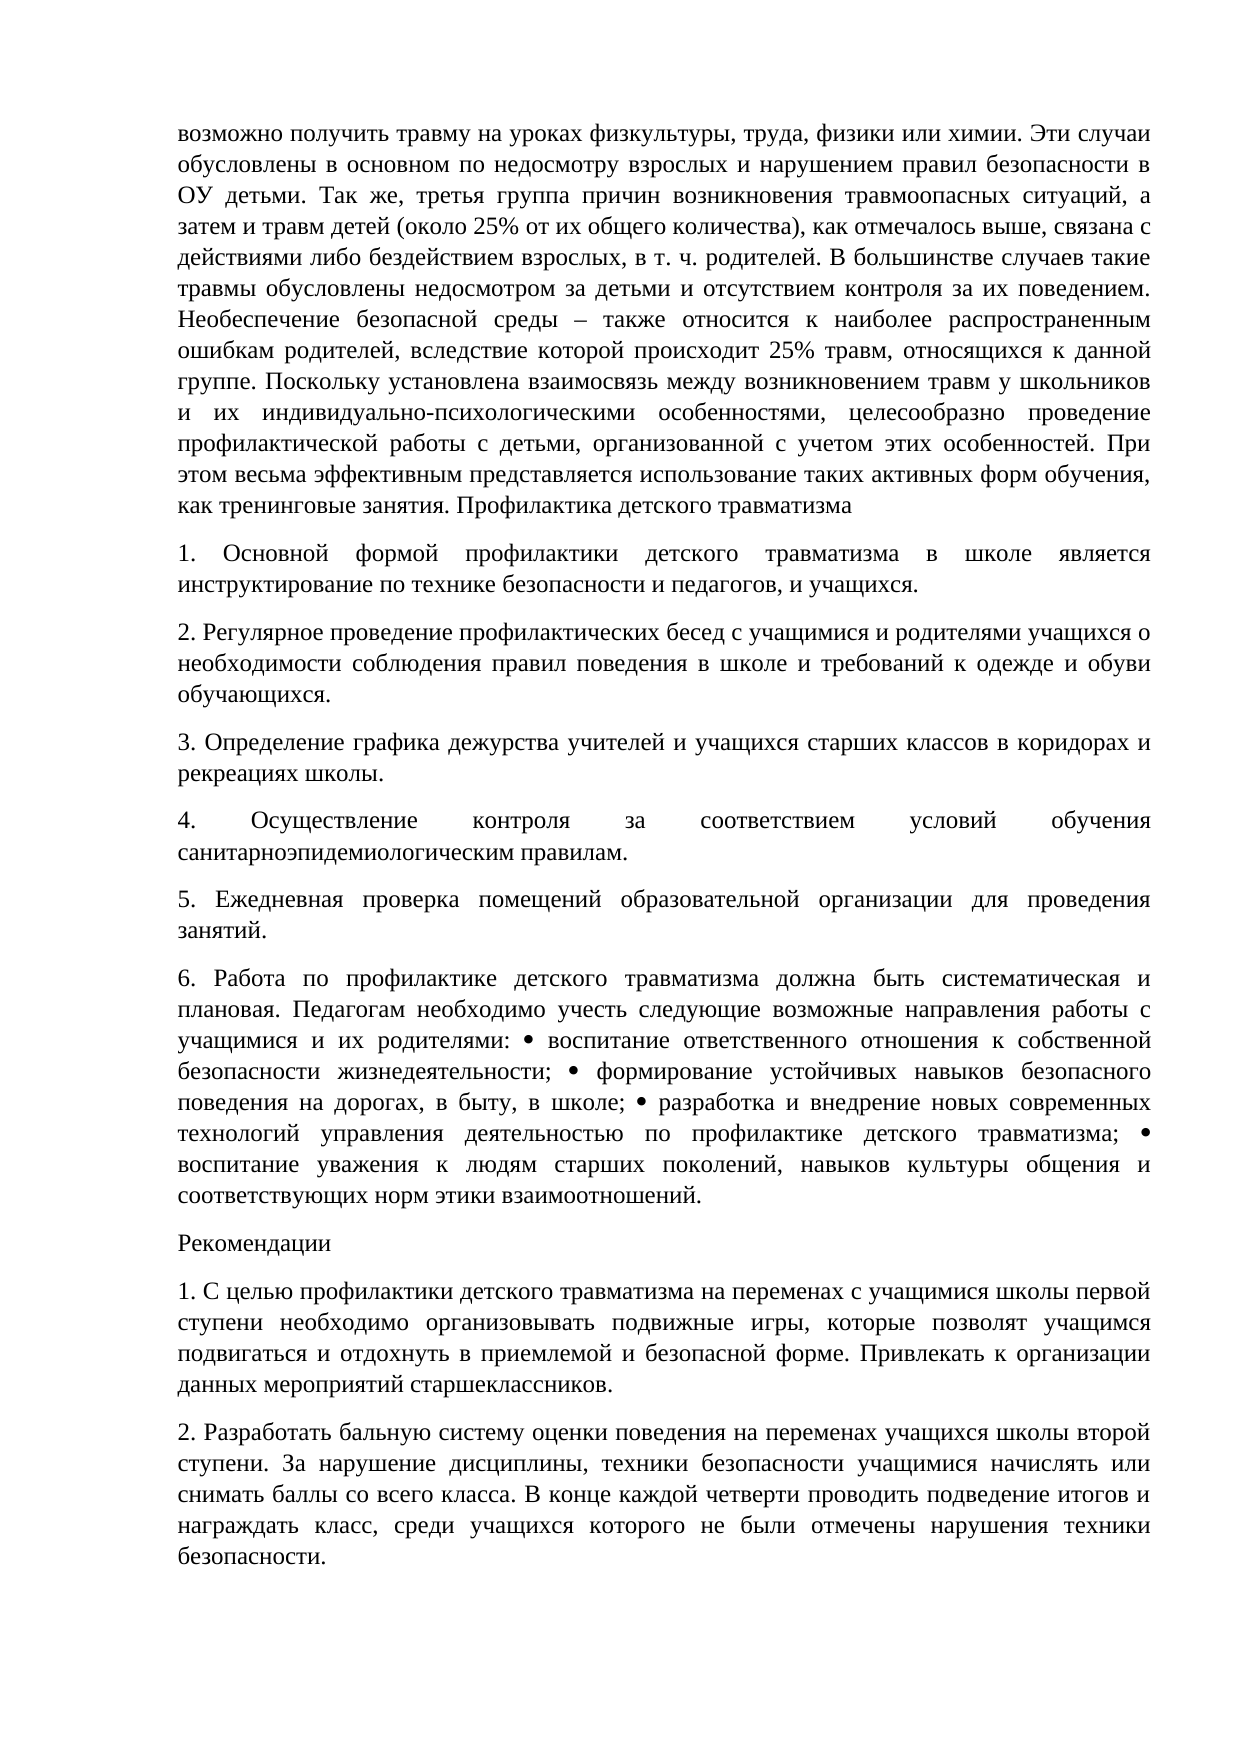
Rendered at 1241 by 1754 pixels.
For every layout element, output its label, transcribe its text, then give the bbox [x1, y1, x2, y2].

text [177, 118, 1152, 519]
text 3. Определение графика дежурства учителей и учащихся старших классов в коридорах и рекреациях школы. [177, 727, 1152, 787]
text 4. Осуществление контроля за соответствием условий обучения санитарноэпидемиологическим правилам. [177, 806, 1152, 865]
text Рекомендации [177, 1228, 1152, 1257]
text 1. С целью профилактики детского травматизма на переменах с учащимися школы первой ступени необходимо организовывать подвижные игры, которые позволят учащимся подвигаться и отдохнуть в приемлемой и безопасной форме. Привлекать к организации данных мероприятий старшеклассников. [177, 1276, 1152, 1398]
text 5. Ежедневная проверка помещений образовательной организации для проведения занятий. [177, 884, 1152, 944]
text 2. Разработать бальную систему оценки поведения на переменах учащихся школы второй ступени. За нарушение дисциплины, техники безопасности учащимися начислять или снимать баллы со всего класса. В конце каждой четверти проводить подведение итогов и награждать класс, среди учащихся которого не были отмечены нарушения техники безопасности. [177, 1417, 1152, 1569]
text 6. Работа по профилактике детского травматизма должна быть систематическая и плановая. Педагогам необходимо учесть следующие возможные направления работы с учащимися и их родителями: воспитание ответственного отношения к собственной безопасности жизнедеятельности; формирование устойчивых навыков безопасного поведения на дорогах, в быту, в школе; разработка и внедрение новых современных технологий управления деятельностью по профилактике детского травматизма; воспитание уважения к людям старших поколений, навыков культуры общения и соответствующих норм этики взаимоотношений. [177, 963, 1152, 1209]
text 2. Регулярное проведение профилактических бесед с учащимися и родителями учащихся о необходимости соблюдения правил поведения в школе и требований к одежде и обуви обучающихся. [177, 617, 1152, 708]
text 1. Основной формой профилактики детского травматизма в школе является инструктирование по технике безопасности и педагогов, и учащихся. [177, 538, 1152, 598]
